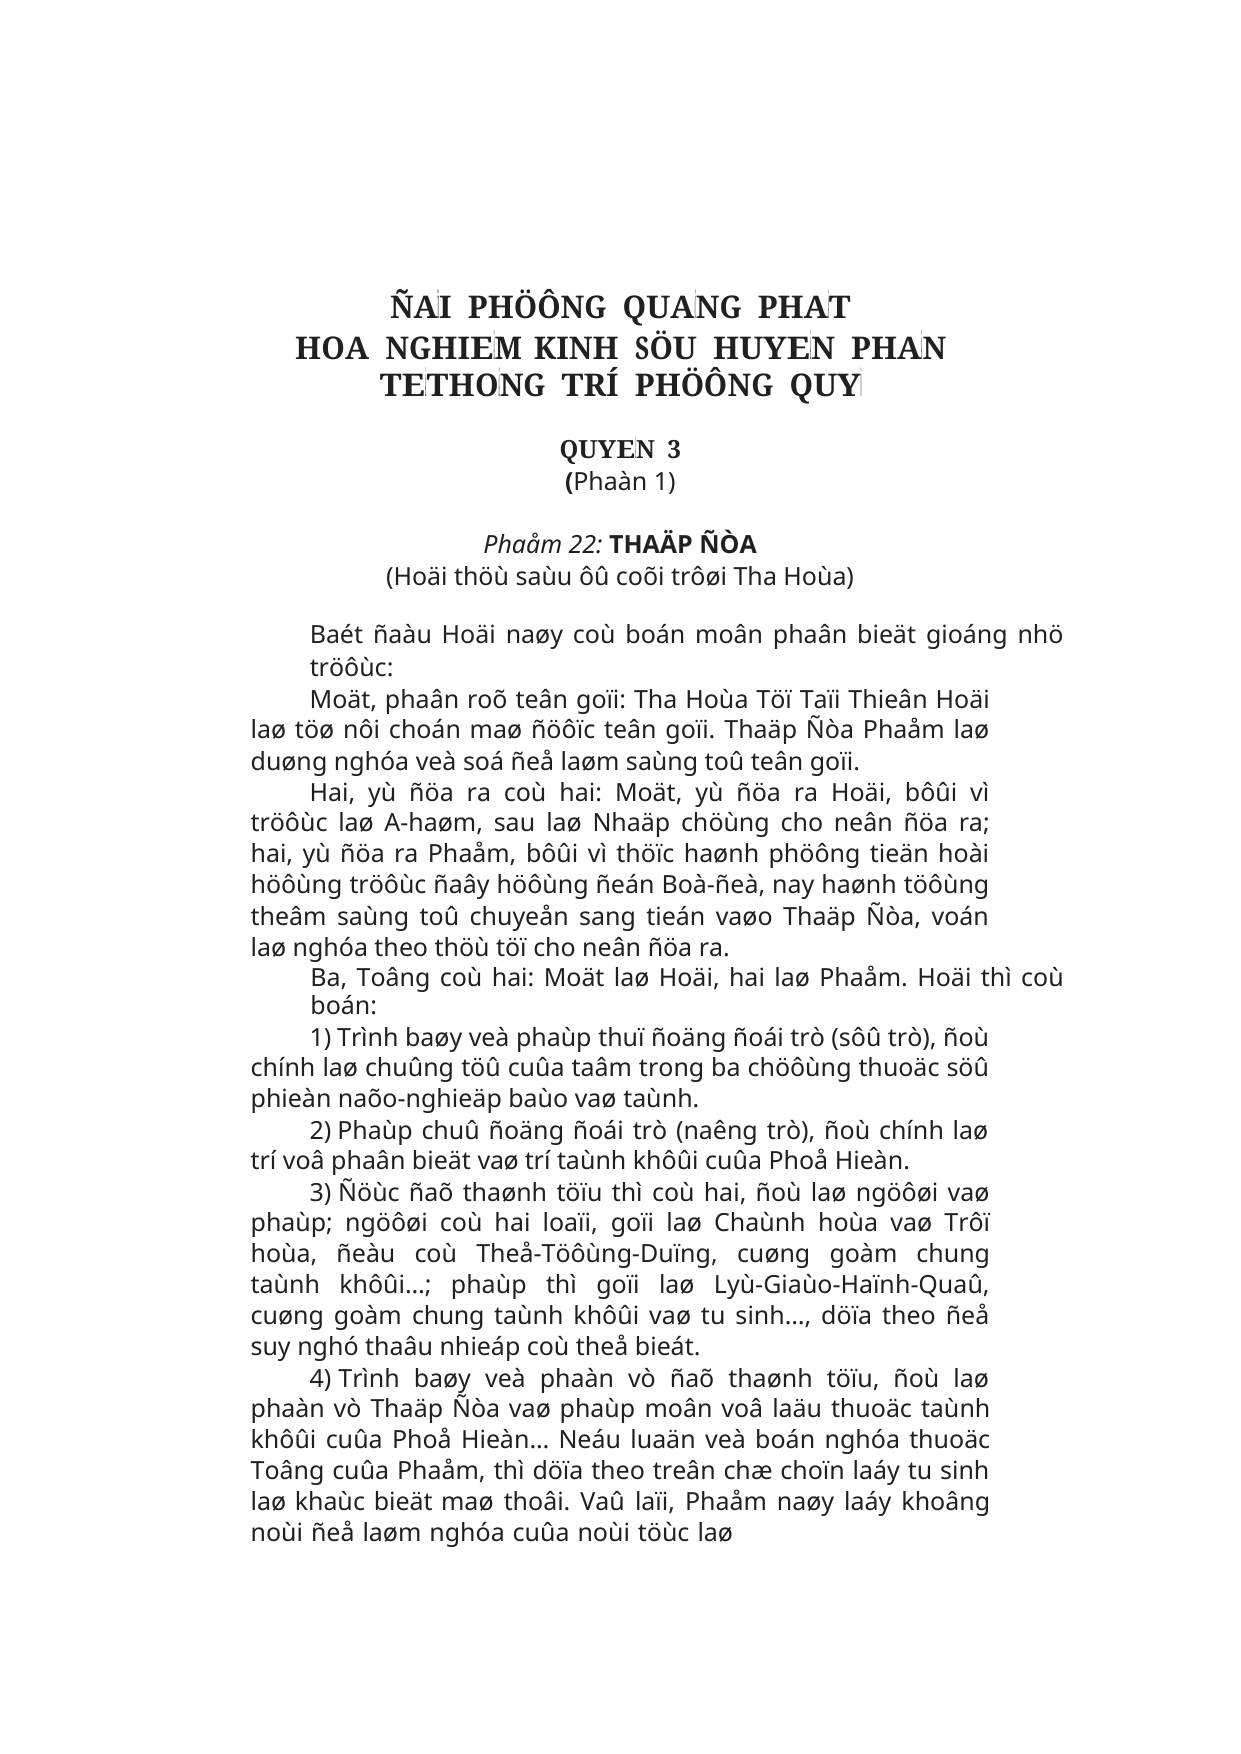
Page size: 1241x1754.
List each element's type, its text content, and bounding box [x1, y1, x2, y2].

text Hai, yù ñöa ra coù hai: Moät, yù ñöa ra Hoäi, bôûi vì tröôùc laø A-haøm, sau laø Nhaäp chöùng cho neân ñöa ra; hai, yù ñöa ra Phaåm, bôûi vì thöïc haønh phöông tieän hoài höôùng tröôùc ñaây höôùng ñeán Boà-ñeà, nay haønh töôùng theâm saùng toû chuyeån sang tieán vaøo Thaäp Ñòa, voán laø nghóa theo thöù töï cho neân ñöa ra. [250, 777, 990, 963]
text (Phaàn 1) [266, 465, 974, 497]
list Phaùp chuû ñoäng ñoái trò (naêng trò), ñoù chính laø trí voâ phaân bieät vaø trí taùnh khôûi cuûa Phoå Hieàn. [250, 1114, 989, 1176]
text Baét ñaàu Hoäi naøy coù boán moân phaân bieät gioáng nhö tröôùc: [309, 618, 1065, 682]
title ÑAÏI PHÖÔNG QUAÕNG PHAÄT [266, 285, 974, 326]
text Phaåm 22: THAÄP ÑÒA [266, 527, 974, 560]
list Trình baøy veà phaàn vò ñaõ thaønh töïu, ñoù laø phaàn vò Thaäp Ñòa vaø phaùp moân voâ laäu thuoäc taùnh khôûi cuûa Phoå Hieàn… Neáu luaän veà boán nghóa thuoäc Toâng cuûa Phaåm, thì döïa theo treân chæ choïn laáy tu sinh laø khaùc bieät maø thoâi. Vaû laïi, Phaåm naøy laáy khoâng noùi ñeå laøm nghóa cuûa noùi töùc laø [250, 1363, 990, 1549]
title HOA NGHIEÂM KINH SÖU HUYEÀN PHAÂN TEÀ THOÂNG TRÍ PHÖÔNG QUYÕ [267, 329, 974, 406]
text QUYEÅN 3 [266, 433, 974, 465]
list Trình baøy veà phaùp thuï ñoäng ñoái trò (sôû trò), ñoù chính laø chuûng töû cuûa taâm trong ba chöôùng thuoäc söû phieàn naõo-nghieäp baùo vaø taùnh. [250, 1021, 990, 1114]
text (Hoäi thöù saùu ôû coõi trôøi Tha Hoùa) [266, 560, 974, 592]
text Ba, Toâng coù hai: Moät laø Hoäi, hai laø Phaåm. Hoäi thì coù boán: [310, 963, 1065, 1020]
list Ñöùc ñaõ thaønh töïu thì coù hai, ñoù laø ngöôøi vaø phaùp; ngöôøi coù hai loaïi, goïi laø Chaùnh hoùa vaø Trôï hoùa, ñeàu coù Theå-Töôùng-Duïng, cuøng goàm chung taùnh khôûi…; phaùp thì goïi laø Lyù-Giaùo-Haïnh-Quaû, cuøng goàm chung taùnh khôûi vaø tu sinh…, döïa theo ñeå suy nghó thaâu nhieáp coù theå bieát. [250, 1176, 990, 1363]
text Moät, phaân roõ teân goïi: Tha Hoùa Töï Taïi Thieân Hoäi laø töø nôi choán maø ñöôïc teân goïi. Thaäp Ñòa Phaåm laø duøng nghóa veà soá ñeå laøm saùng toû teân goïi. [250, 684, 990, 777]
